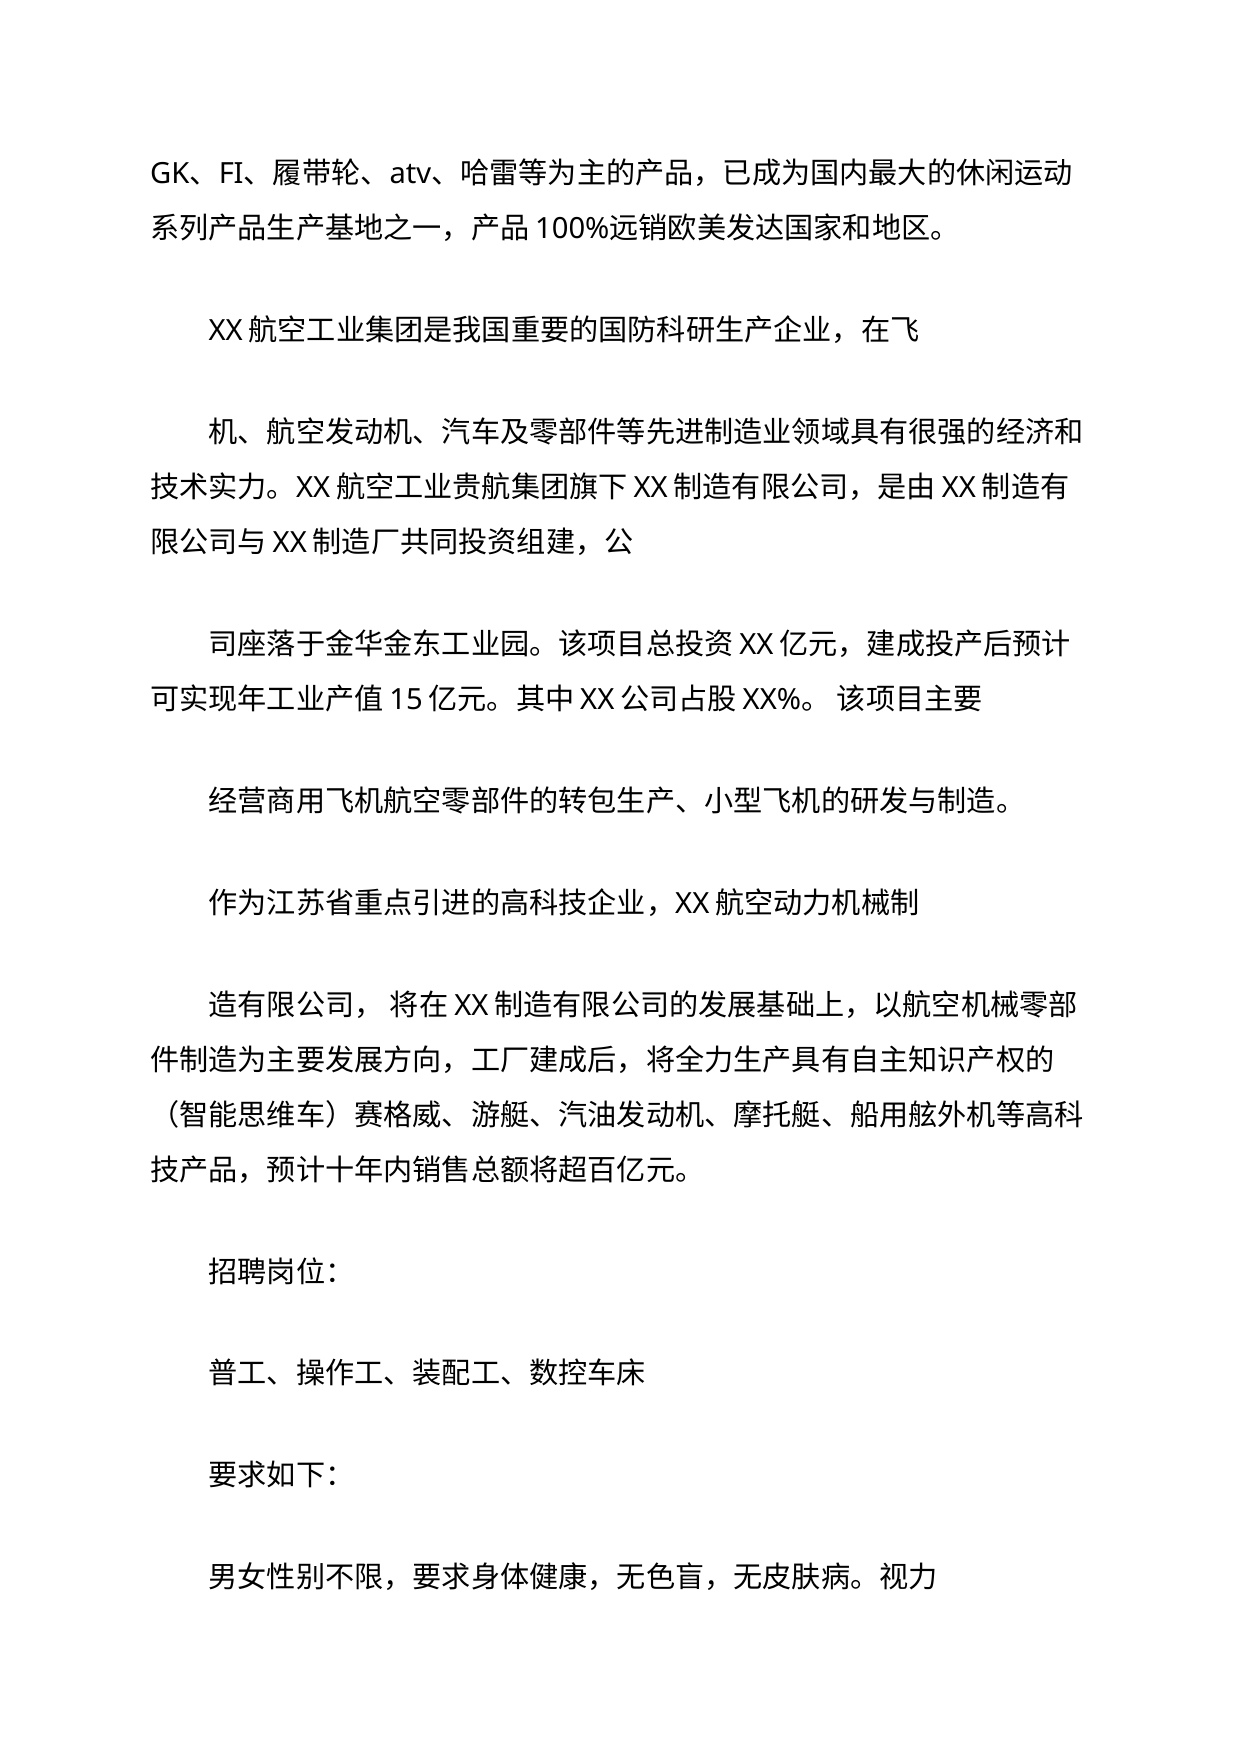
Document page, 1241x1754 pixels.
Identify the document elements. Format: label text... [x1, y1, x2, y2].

text 普工、操作工、装配工、数控车床 [150, 1350, 1090, 1392]
text 机、航空发动机、汽车及零部件等先进制造业领域具有很强的经济和技术实力。XX航空工业贵航集团旗下XX制造有限公司，是由XX制造有限公司与XX制造厂共同投资组建，公 [150, 409, 1090, 561]
text 作为江苏省重点引进的高科技企业，XX航空动力机械制 [150, 879, 1090, 922]
text 司座落于金华金东工业园。该项目总投资XX亿元，建成投产后预计可实现年工业产值15亿元。其中XX公司占股XX%。 该项目主要 [150, 621, 1090, 718]
text 经营商用飞机航空零部件的转包生产、小型飞机的研发与制造。 [150, 778, 1090, 820]
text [150, 150, 1090, 247]
text 男女性别不限，要求身体健康，无色盲，无皮肤病。视力 [150, 1553, 1090, 1596]
text 招聘岗位： [150, 1248, 1090, 1290]
text XX航空工业集团是我国重要的国防科研生产企业，在飞 [150, 307, 1090, 349]
text 要求如下： [150, 1452, 1090, 1494]
text 造有限公司， 将在XX制造有限公司的发展基础上，以航空机械零部件制造为主要发展方向，工厂建成后，将全力生产具有自主知识产权的（智能思维车）赛格威、游艇、汽油发动机、摩托艇、船用舷外机等高科技产品，预计十年内销售总额将超百亿元。 [150, 982, 1090, 1189]
